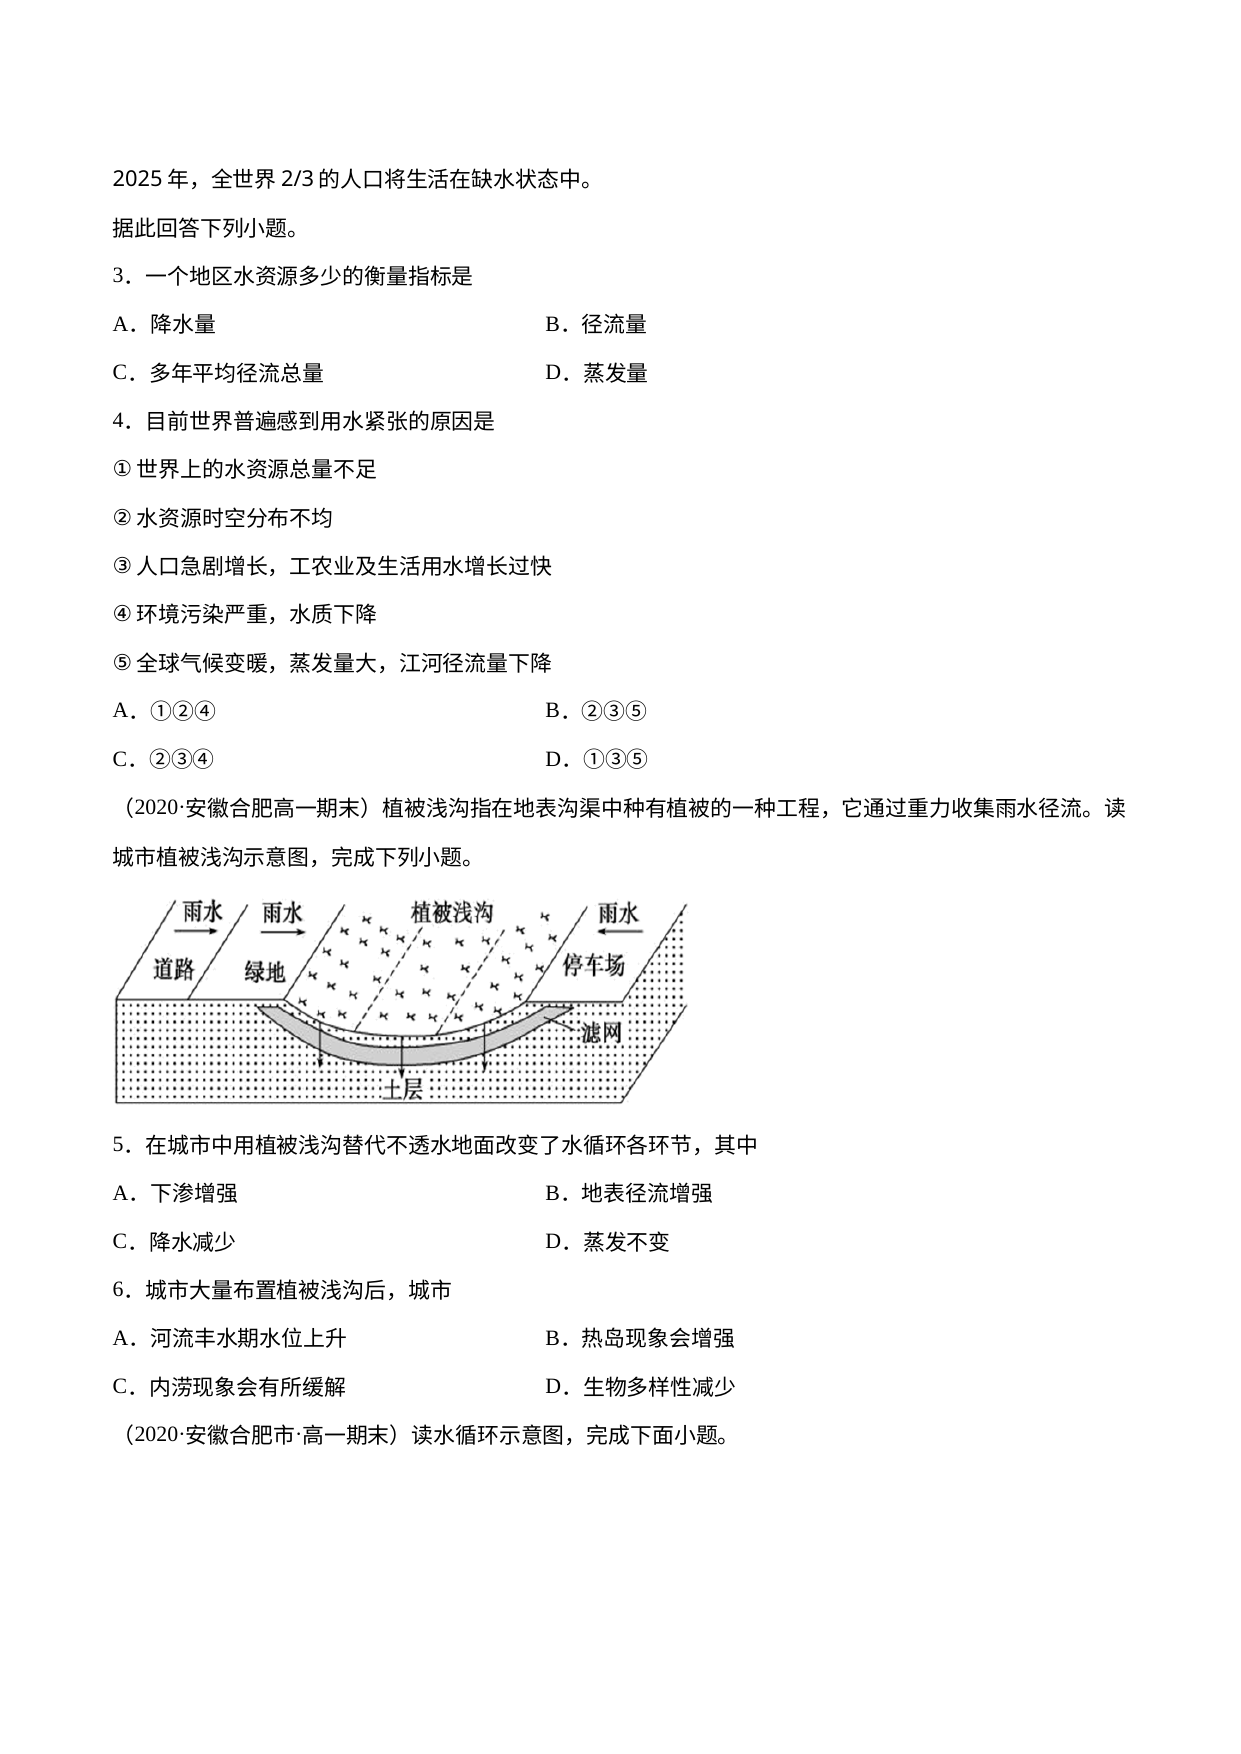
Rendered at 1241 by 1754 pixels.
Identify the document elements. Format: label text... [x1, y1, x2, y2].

text 6．城市大量布置植被浅沟后，城市 [112, 1272, 1128, 1305]
text A．降水量 B．径流量 [112, 307, 1128, 339]
text A．①②④ B．②③⑤ [112, 694, 1128, 726]
text A．下渗增强 B．地表径流增强 [112, 1176, 1128, 1208]
text C．降水减少 D．蒸发不变 [112, 1224, 1128, 1257]
text C．多年平均径流总量 D．蒸发量 [112, 355, 1128, 388]
text （2020·安徽合肥高一期末）植被浅沟指在地表沟渠中种有植被的一种工程，它通过重力收集雨水径流。读城市植被浅沟示意图，完成下列小题。 [112, 790, 1128, 872]
text ④环境污染严重，水质下降 [112, 597, 1128, 629]
text C．②③④ D．①③⑤ [112, 742, 1128, 774]
text C．内涝现象会有所缓解 D．生物多样性减少 [112, 1369, 1128, 1402]
text 4．目前世界普遍感到用水紧张的原因是 [112, 404, 1128, 436]
text ⑤全球气候变暖，蒸发量大，江河径流量下降 [112, 645, 1128, 678]
text ③人口急剧增长，工农业及生活用水增长过快 [112, 549, 1128, 581]
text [112, 162, 1128, 194]
text 5．在城市中用植被浅沟替代不透水地面改变了水循环各环节，其中 [112, 1127, 1128, 1160]
text A．河流丰水期水位上升 B．热岛现象会增强 [112, 1321, 1128, 1353]
picture [112, 887, 689, 1108]
text 3．一个地区水资源多少的衡量指标是 [112, 259, 1128, 291]
text ②水资源时空分布不均 [112, 500, 1128, 533]
text ①世界上的水资源总量不足 [112, 452, 1128, 484]
text （2020·安徽合肥市·高一期末）读水循环示意图，完成下面小题。 [112, 1417, 1128, 1450]
text 据此回答下列小题。 [112, 210, 1128, 243]
